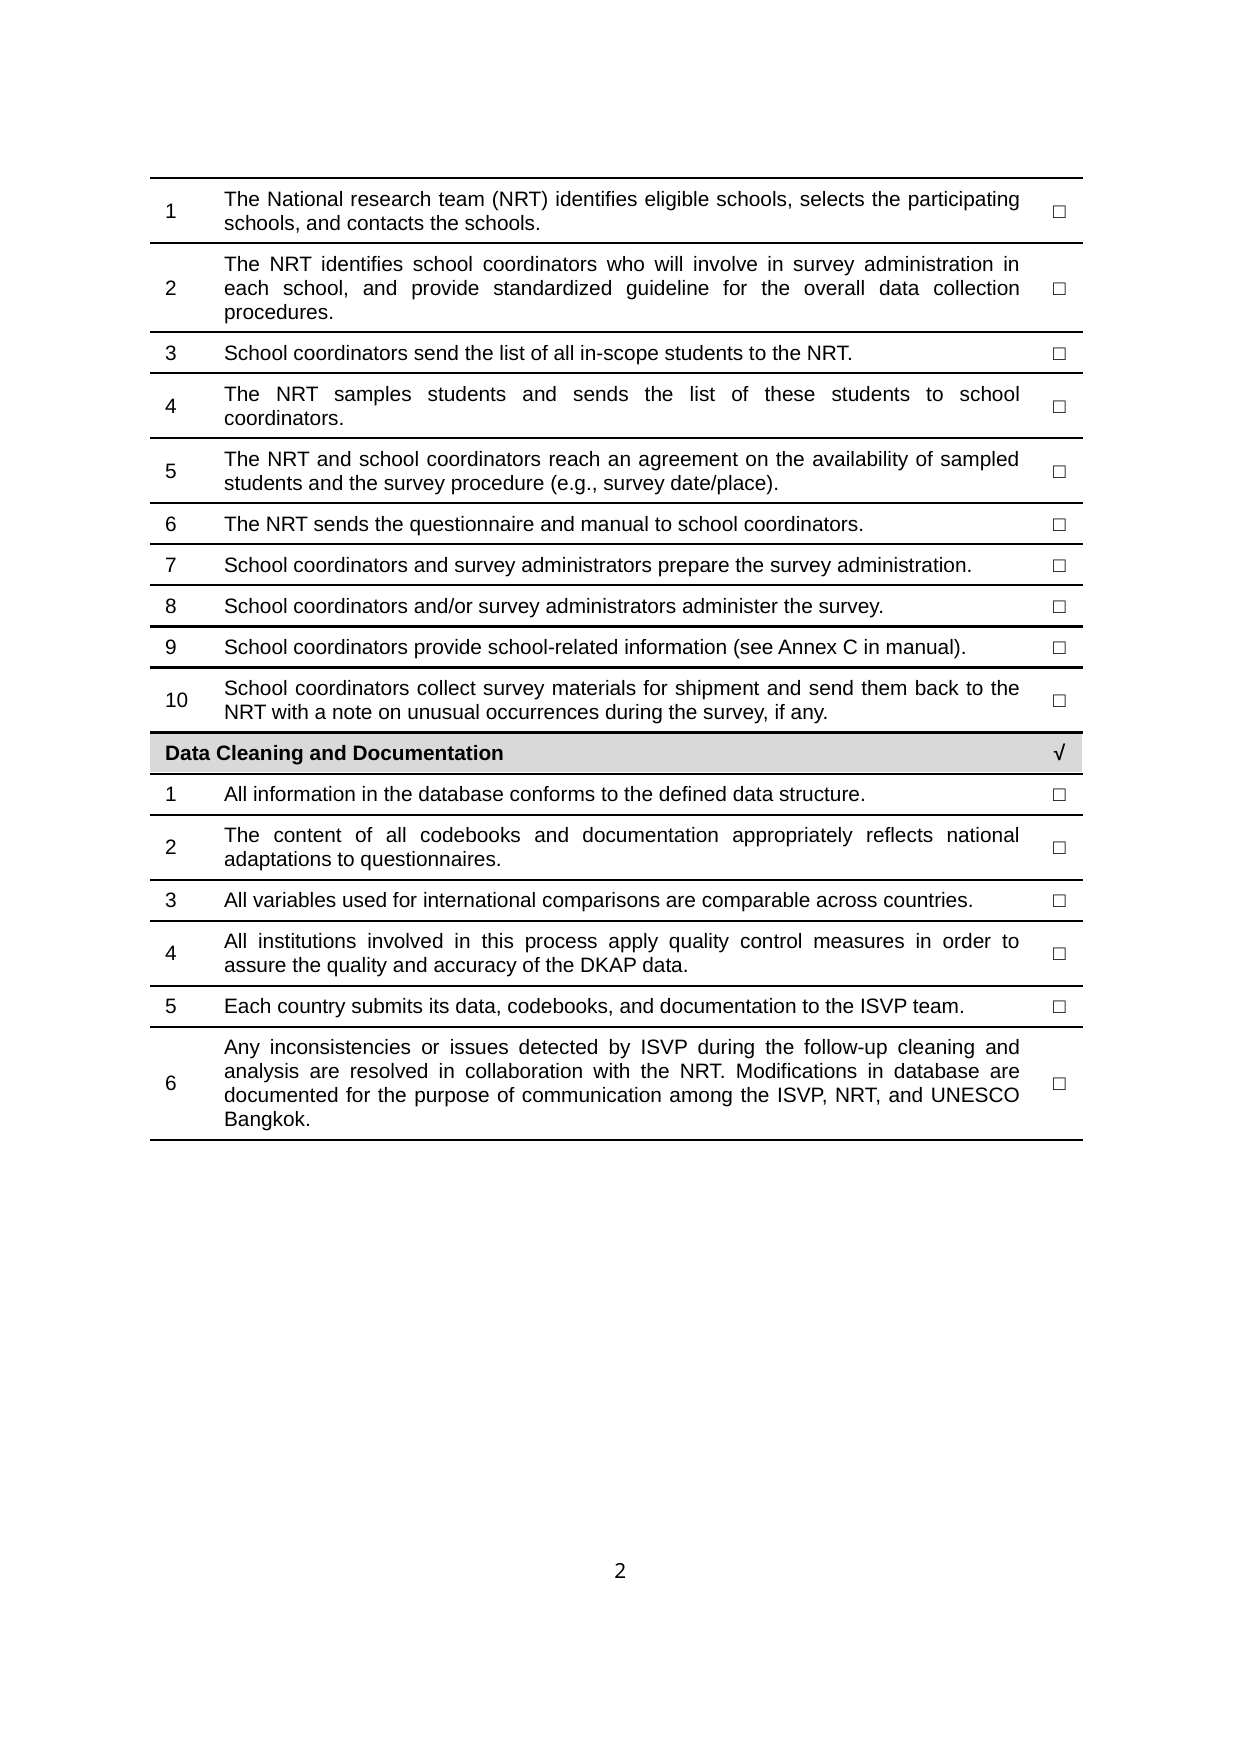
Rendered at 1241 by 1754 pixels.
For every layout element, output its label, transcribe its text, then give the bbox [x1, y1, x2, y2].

table_cell □ [1036, 333, 1082, 372]
table_cell □ [1036, 179, 1082, 242]
table_cell Data Cleaning and Documentation [150, 734, 1036, 772]
table_cell □ [1036, 987, 1082, 1026]
table_cell 5 [150, 987, 209, 1026]
table_cell School coordinators and survey administrators prepare the survey administration. [209, 545, 1036, 584]
table_cell □ [1036, 374, 1082, 437]
table_cell □ [1036, 881, 1082, 919]
table_cell School coordinators and/or survey administrators administer the survey. [209, 586, 1036, 625]
table_cell 1 [150, 179, 209, 242]
table_cell School coordinators send the list of all in-scope students to the NRT. [209, 333, 1036, 372]
table_cell 4 [150, 922, 209, 984]
table_cell 10 [150, 669, 209, 731]
table_cell 1 [150, 775, 209, 813]
table_cell The National research team (NRT) identifies eligible schools, selects the participating schools, and contacts the schools. [209, 179, 1036, 242]
table_cell □ [1036, 816, 1082, 878]
table_cell Each country submits its data, codebooks, and documentation to the ISVP team. [209, 987, 1036, 1026]
table_cell 2 [150, 244, 209, 331]
table_cell □ [1036, 504, 1082, 543]
table_cell The NRT identifies school coordinators who will involve in survey administration in each school, and provide standardized guideline for the overall data collection procedures. [209, 244, 1036, 331]
table_cell □ [1036, 1028, 1082, 1138]
table_cell School coordinators collect survey materials for shipment and send them back to the NRT with a note on unusual occurrences during the survey, if any. [209, 669, 1036, 731]
table_cell 3 [150, 881, 209, 919]
table_cell □ [1036, 545, 1082, 584]
table_cell Any inconsistencies or issues detected by ISVP during the follow-up cleaning and analysis are resolved in collaboration with the NRT. Modifications in database are documented for the purpose of communication among the ISVP, NRT, and UNESCO Bangkok. [209, 1028, 1036, 1138]
table_cell All information in the database conforms to the defined data structure. [209, 775, 1036, 813]
table_cell The NRT and school coordinators reach an agreement on the availability of sampled students and the survey procedure (e.g., survey date/place). [209, 439, 1036, 502]
table_cell √ [1036, 734, 1082, 772]
table_cell 6 [150, 1028, 209, 1138]
table_cell School coordinators provide school-related information (see Annex C in manual). [209, 628, 1036, 666]
table_cell 4 [150, 374, 209, 437]
table_cell □ [1036, 439, 1082, 502]
table_cell All variables used for international comparisons are comparable across countries. [209, 881, 1036, 919]
table_cell The NRT samples students and sends the list of these students to school coordinators. [209, 374, 1036, 437]
table_cell □ [1036, 628, 1082, 666]
table_cell 6 [150, 504, 209, 543]
table_cell 3 [150, 333, 209, 372]
table_cell The content of all codebooks and documentation appropriately reflects national adaptations to questionnaires. [209, 816, 1036, 878]
table_cell □ [1036, 586, 1082, 625]
table_cell □ [1036, 775, 1082, 813]
table_cell □ [1036, 244, 1082, 331]
table_cell 8 [150, 586, 209, 625]
table_cell 2 [150, 816, 209, 878]
table_cell All institutions involved in this process apply quality control measures in order to assure the quality and accuracy of the DKAP data. [209, 922, 1036, 984]
table_cell 9 [150, 628, 209, 666]
table_cell 5 [150, 439, 209, 502]
table_cell The NRT sends the questionnaire and manual to school coordinators. [209, 504, 1036, 543]
table_cell □ [1036, 922, 1082, 984]
table_cell 7 [150, 545, 209, 584]
table_cell □ [1036, 669, 1082, 731]
